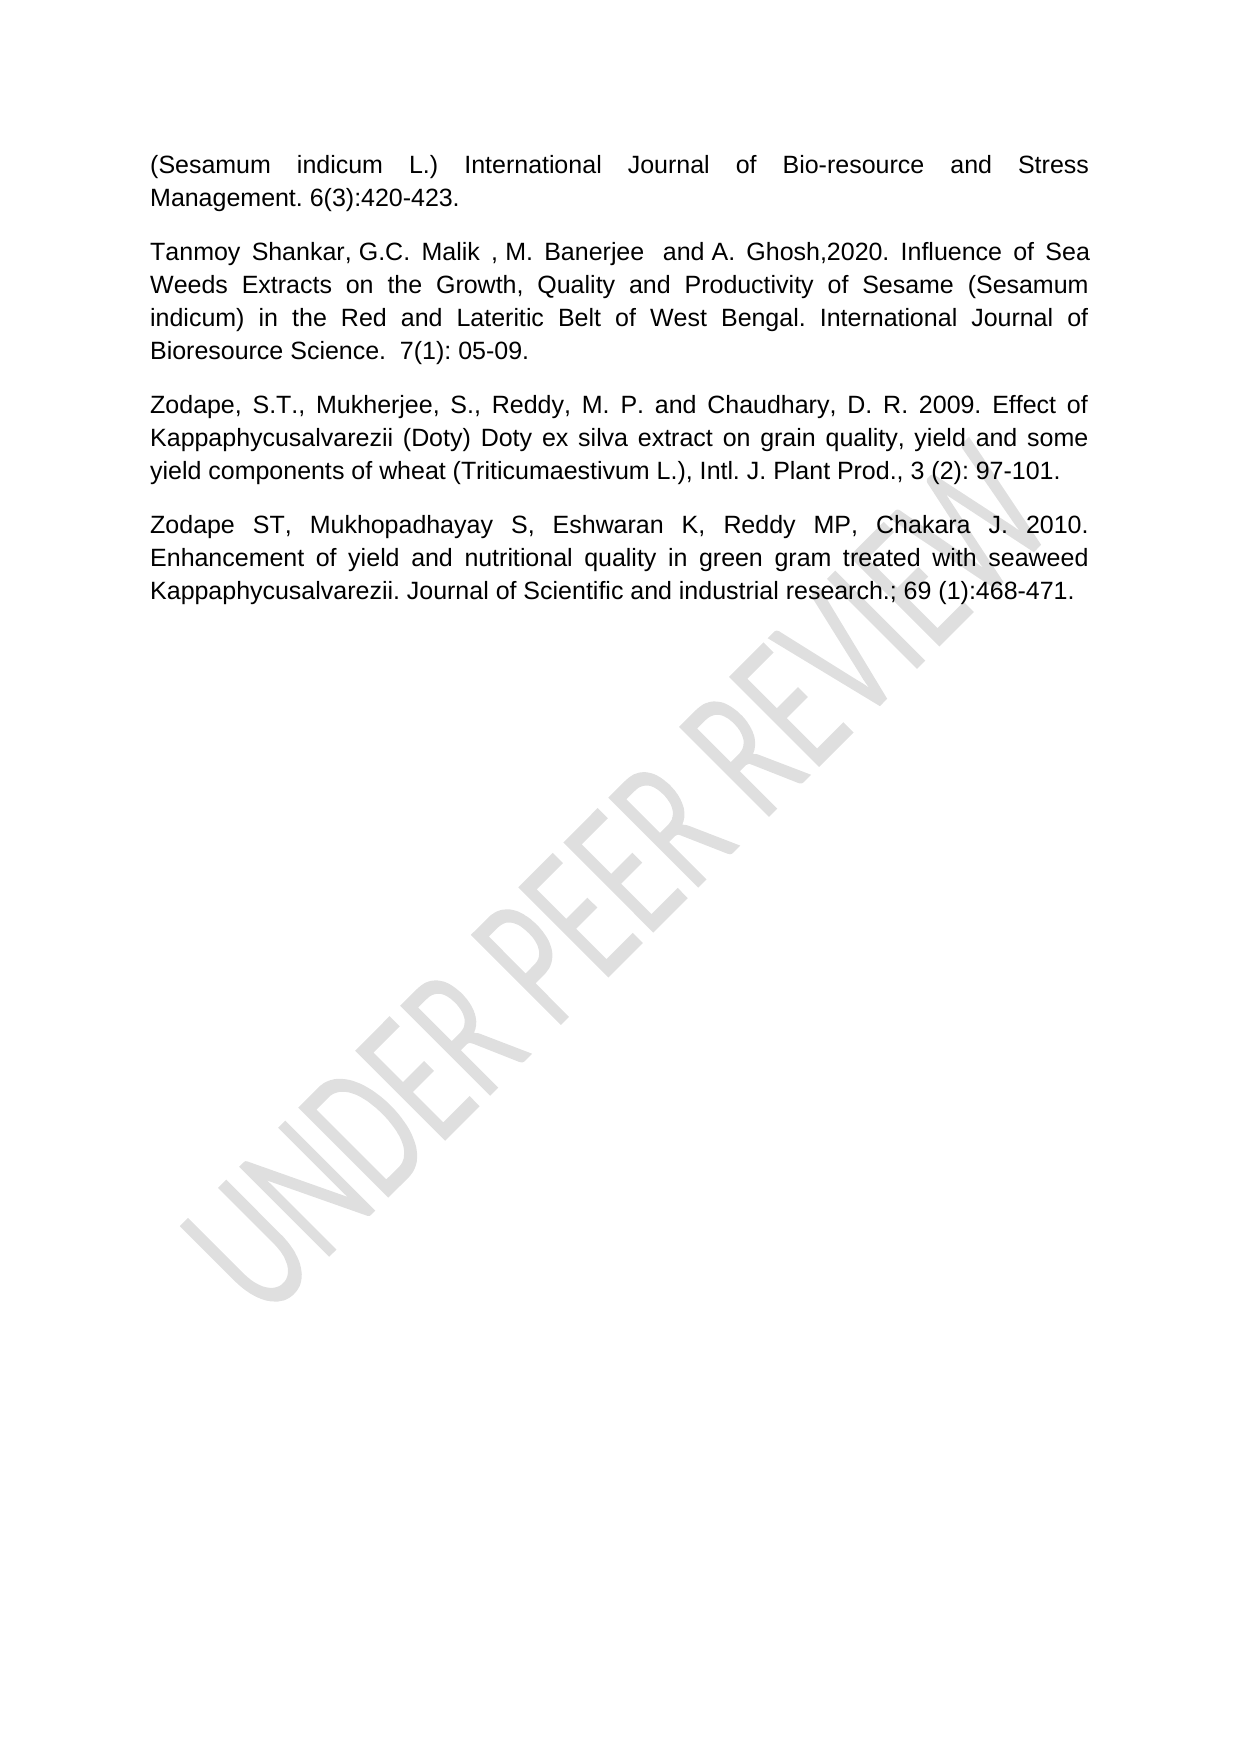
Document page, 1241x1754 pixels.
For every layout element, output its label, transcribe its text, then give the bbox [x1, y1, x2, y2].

text Zodape, S.T., Mukherjee, S., Reddy, M. P. and Chaudhary, D. R. 2009. Effect of Kappaphycusalvarezii (Doty) Doty ex silva extract on grain quality, yield and some yield components of wheat (Triticumaestivum L.), Intl. J. Plant Prod., 3 (2): 97-101. [150, 390, 1090, 484]
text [150, 150, 1090, 212]
text Zodape ST, Mukhopadhayay S, Eshwaran K, Reddy MP, Chakara J. 2010. Enhancement of yield and nutritional quality in green gram treated with seaweed Kappaphycusalvarezii. Journal of Scientific and industrial research.; 69 (1):468-471. [150, 510, 1090, 604]
text Tanmoy Shankar, G.C. Malik , M. Banerjee and A. Ghosh,2020. Influence of Sea Weeds Extracts on the Growth, Quality and Productivity of Sesame (Sesamum indicum) in the Red and Lateritic Belt of West Bengal. International Journal of Bioresource Science. 7(1): 05-09. [150, 237, 1090, 365]
